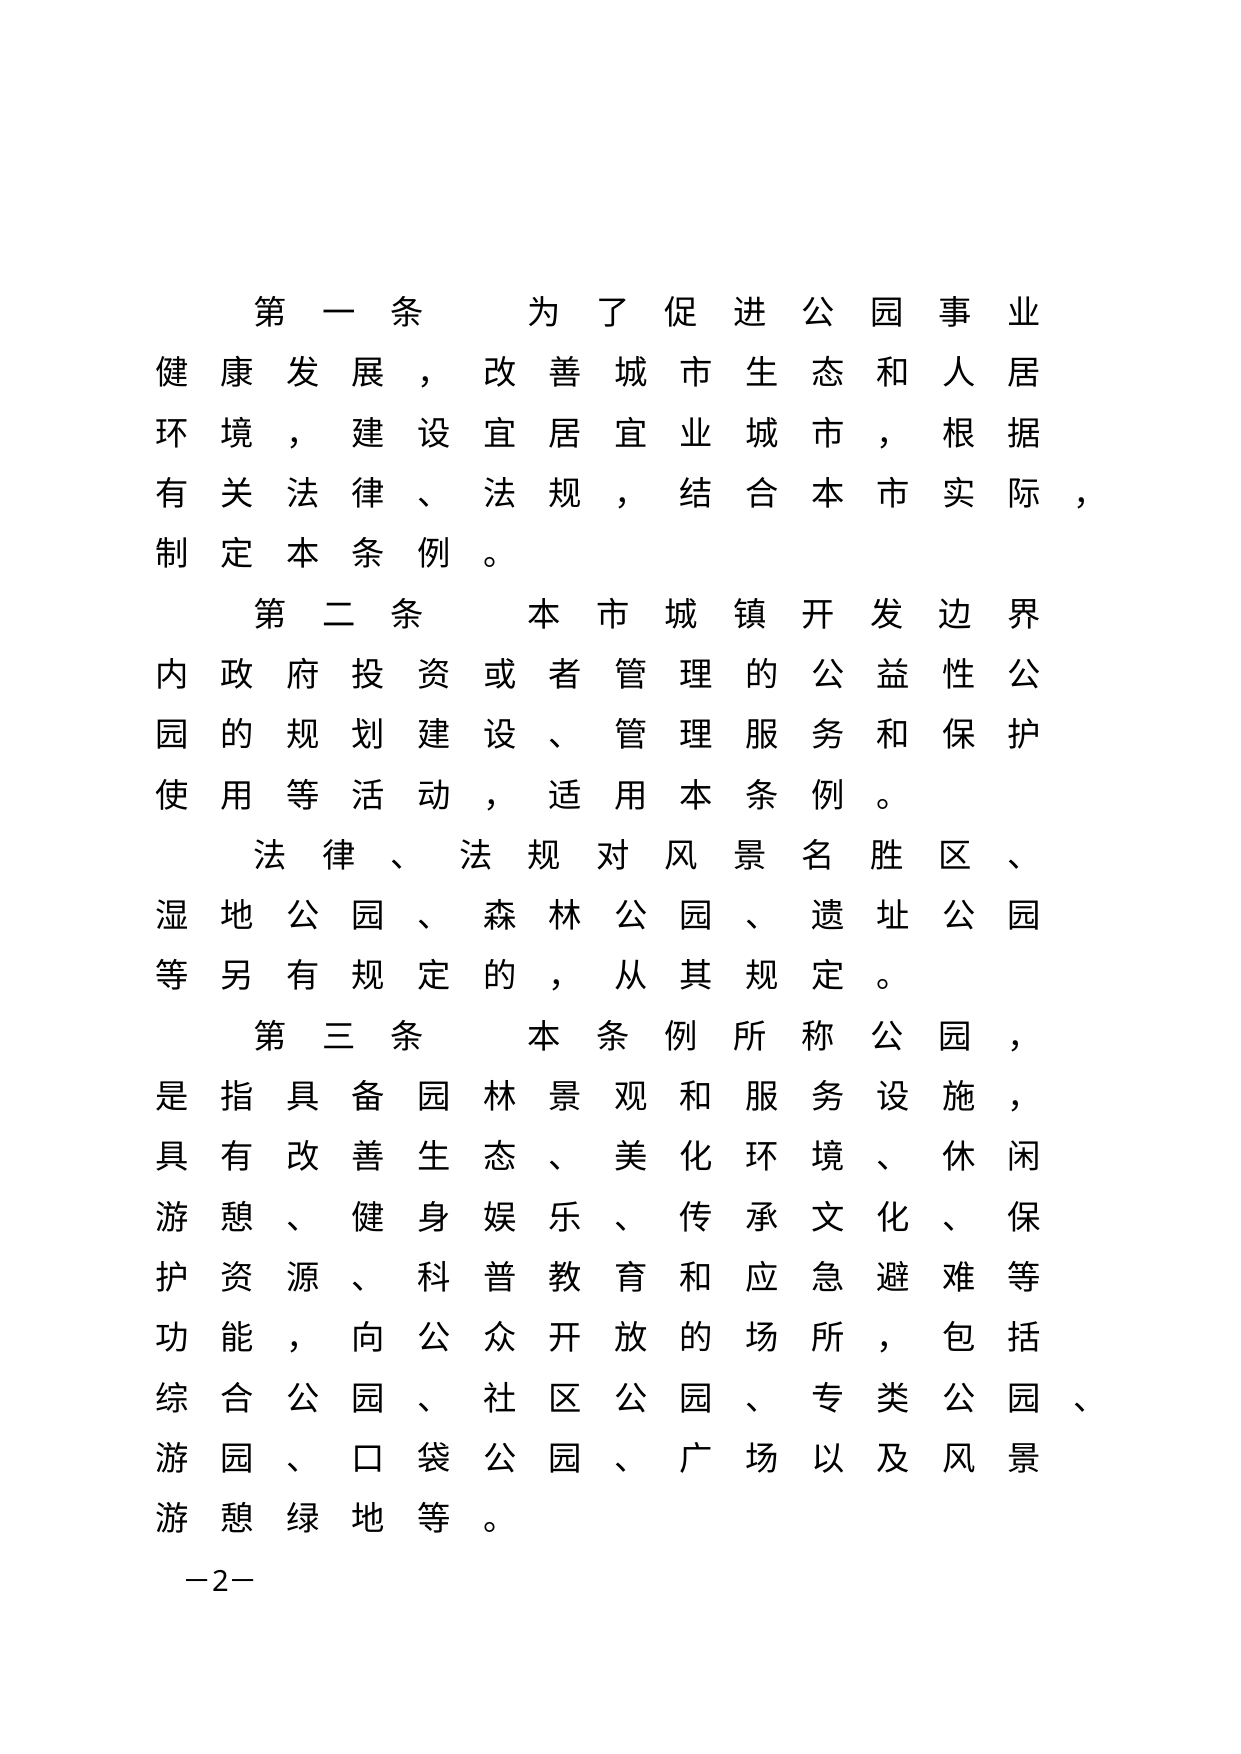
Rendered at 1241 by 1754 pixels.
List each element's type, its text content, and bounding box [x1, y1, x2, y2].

text 法律、法规对风景名胜区、湿地公园、森林公园、遗址公园等另有规定的，从其规定。 [155, 823, 1073, 1003]
text 第一条 为了促进公园事业健康发展，改善城市生态和人居环境，建设宜居宜业城市，根据有关法律、法规，结合本市实际，制定本条例。 [155, 280, 1073, 581]
text 第三条 本条例所称公园，是指具备园林景观和服务设施，具有改善生态、美化环境、休闲游憩、健身娱乐、传承文化、保护资源、科普教育和应急避难等功能，向公众开放的场所，包括综合公园、社区公园、专类公园、游园、口袋公园、广场以及风景游憩绿地等。 [155, 1003, 1073, 1546]
text 第二条 本市城镇开发边界内政府投资或者管理的公益性公园的规划建设、管理服务和保护使用等活动，适用本条例。 [155, 581, 1073, 823]
